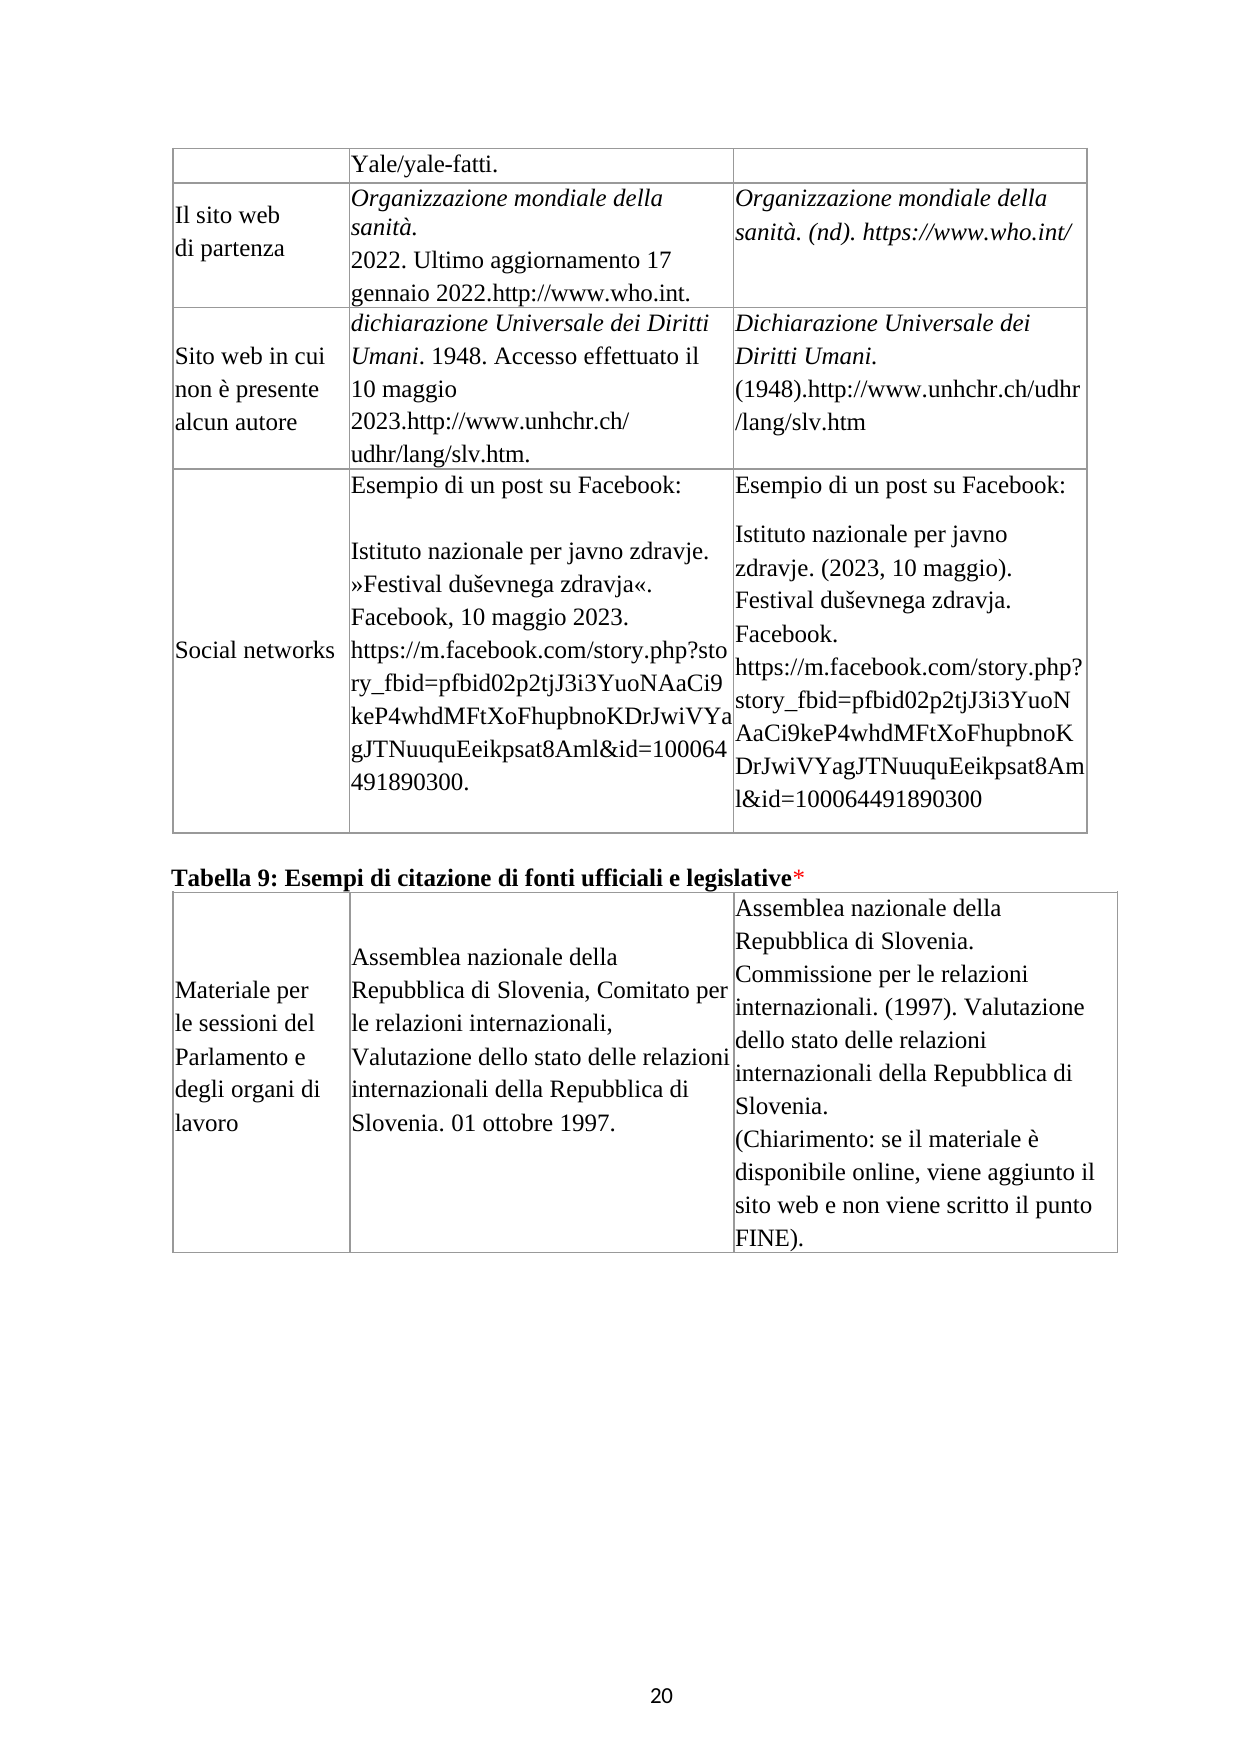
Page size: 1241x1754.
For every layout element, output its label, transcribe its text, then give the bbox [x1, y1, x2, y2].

table_cell Il sito web di partenza [174, 184, 349, 306]
table_header Materiale per le sessioni del Parlamento e degli organi di lavoro [174, 893, 349, 1252]
table_cell Organizzazione mondiale della sanità. (nd). https://www.who.int/ [734, 184, 1086, 306]
table_header Assemblea nazionale della Repubblica di Slovenia, Comitato per le relazioni internazionali, Valutazione dello stato delle relazioni internazionali della Repubblica di Slovenia. 01 ottobre 1997. [351, 893, 733, 1252]
table_cell Social networks [174, 470, 349, 832]
table_cell dichiarazione Universale dei Diritti Umani. 1948. Accesso effettuato il 10 maggio 2023.http://www.unhchr.ch/ udhr/lang/slv.htm. [350, 308, 733, 468]
table_header [734, 149, 1086, 182]
table_header Assemblea nazionale della Repubblica di Slovenia. Commissione per le relazioni internazionali. (1997). Valutazione dello stato delle relazioni internazionali della Repubblica di Slovenia. (Chiarimento: se il materiale è disponibile online, viene aggiunto il sito web e non viene scritto il punto FINE). [735, 893, 1117, 1252]
table_cell Esempio di un post su Facebook: Istituto nazionale per javno zdravje. (2023, 10 maggio). Festival duševnega zdravja. Facebook. https://m.facebook.com/story.php? story_fbid=pfbid02p2tjJ3i3YuoN AaCi9keP4whdMFtXoFhupbnoK DrJwiVYagJTNuuquEeikpsat8Am l&id=100064491890300 [734, 470, 1086, 832]
text Tabella 9: Esempi di citazione di fonti ufficiali e legislative* [171, 863, 1063, 891]
table_cell Organizzazione mondiale della sanità. 2022. Ultimo aggiornamento 17 gennaio 2022.http://www.who.int. [350, 184, 733, 306]
table_cell Sito web in cui non è presente alcun autore [174, 308, 349, 468]
table_cell Esempio di un post su Facebook: Istituto nazionale per javno zdravje. »Festival duševnega zdravja«. Facebook, 10 maggio 2023. https://m.facebook.com/story.php?sto ry_fbid=pfbid02p2tjJ3i3YuoNAaCi9 keP4whdMFtXoFhupbnoKDrJwiVYa gJTNuuquEeikpsat8Aml&id=100064 491890300. [350, 470, 733, 832]
table_cell Dichiarazione Universale dei Diritti Umani.(1948).http://www.unhchr.ch/udhr/lang/slv.htm [734, 308, 1086, 468]
table_header [174, 149, 349, 182]
